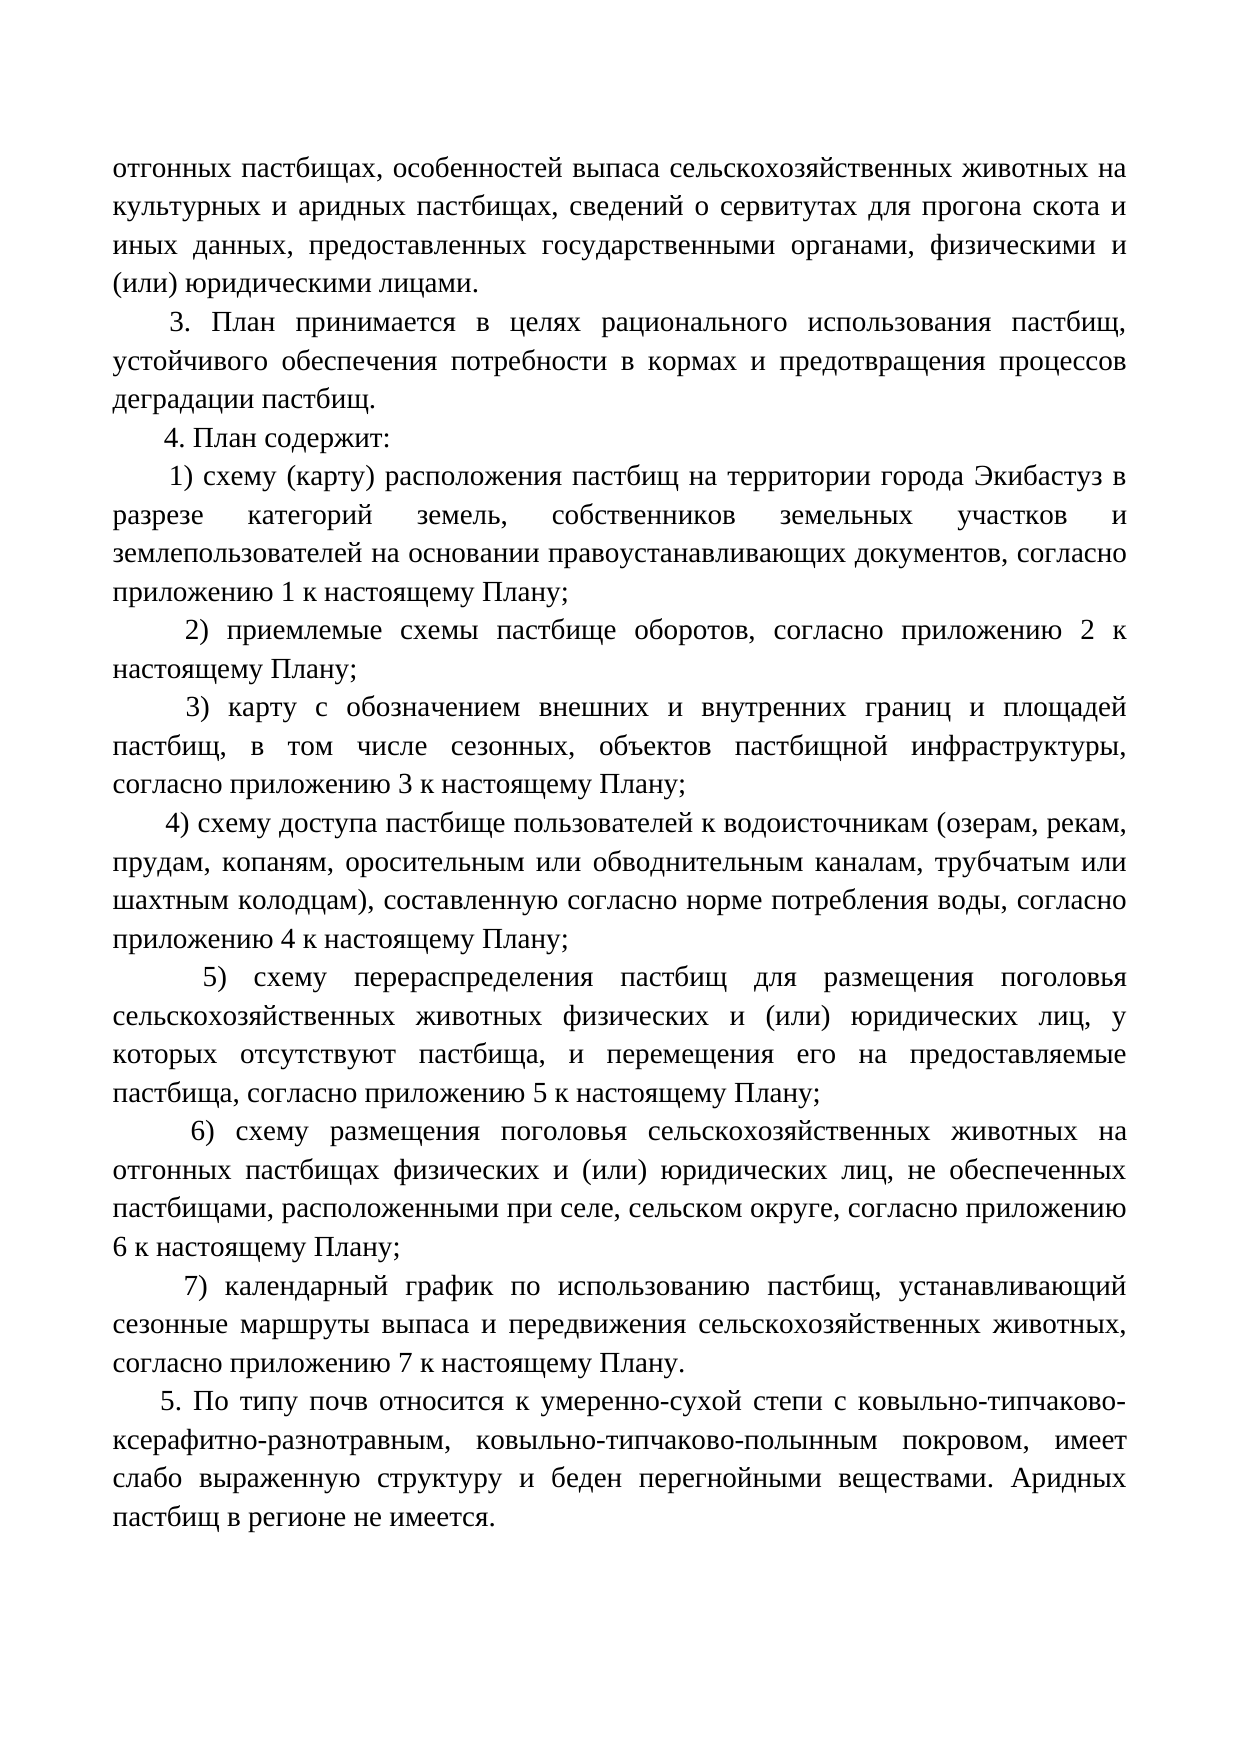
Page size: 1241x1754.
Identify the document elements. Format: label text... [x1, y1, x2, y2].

text 4) схему доступа пастбище пользователей к водоисточникам (озерам, рекам, прудам, копаням, оросительным или обводнительным каналам, трубчатым или шахтным колодцам), составленную согласно норме потребления воды, согласно приложению 4 к настоящему Плану; [112, 805, 1128, 954]
text 6) схему размещения поголовья сельскохозяйственных животных на отгонных пастбищах физических и (или) юридических лиц, не обеспеченных пастбищами, расположенными при селе, сельском округе, согласно приложению 6 к настоящему Плану; [112, 1113, 1128, 1263]
text 3. План принимается в целях рационального использования пастбищ, устойчивого обеспечения потребности в кормах и предотвращения процессов деградации пастбищ. [112, 304, 1128, 415]
text 2) приемлемые схемы пастбище оборотов, согласно приложению 2 к настоящему Плану; [112, 612, 1128, 684]
text 7) календарный график по использованию пастбищ, устанавливающий сезонные маршруты выпаса и передвижения сельскохозяйственных животных, согласно приложению 7 к настоящему Плану. [112, 1268, 1128, 1378]
text 3) карту с обозначением внешних и внутренних границ и площадей пастбищ, в том числе сезонных, объектов пастбищной инфраструктуры, согласно приложению 3 к настоящему Плану; [112, 689, 1128, 800]
text 1) схему (карту) расположения пастбищ на территории города Экибастуз в разрезе категорий земель, собственников земельных участков и землепользователей на основании правоустанавливающих документов, согласно приложению 1 к настоящему Плану; [112, 458, 1128, 607]
text 4. План содержит: [112, 420, 1128, 453]
text 5. По типу почв относится к умеренно-сухой степи с ковыльно-типчаково-ксерафитно-разнотравным, ковыльно-типчаково-полынным покровом, имеет слабо выраженную структуру и беден перегнойными веществами. Аридных пастбищ в регионе не имеется. [112, 1383, 1128, 1532]
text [112, 150, 1128, 299]
text 5) схему перераспределения пастбищ для размещения поголовья сельскохозяйственных животных физических и (или) юридических лиц, у которых отсутствуют пастбища, и перемещения его на предоставляемые пастбища, согласно приложению 5 к настоящему Плану; [112, 959, 1128, 1108]
